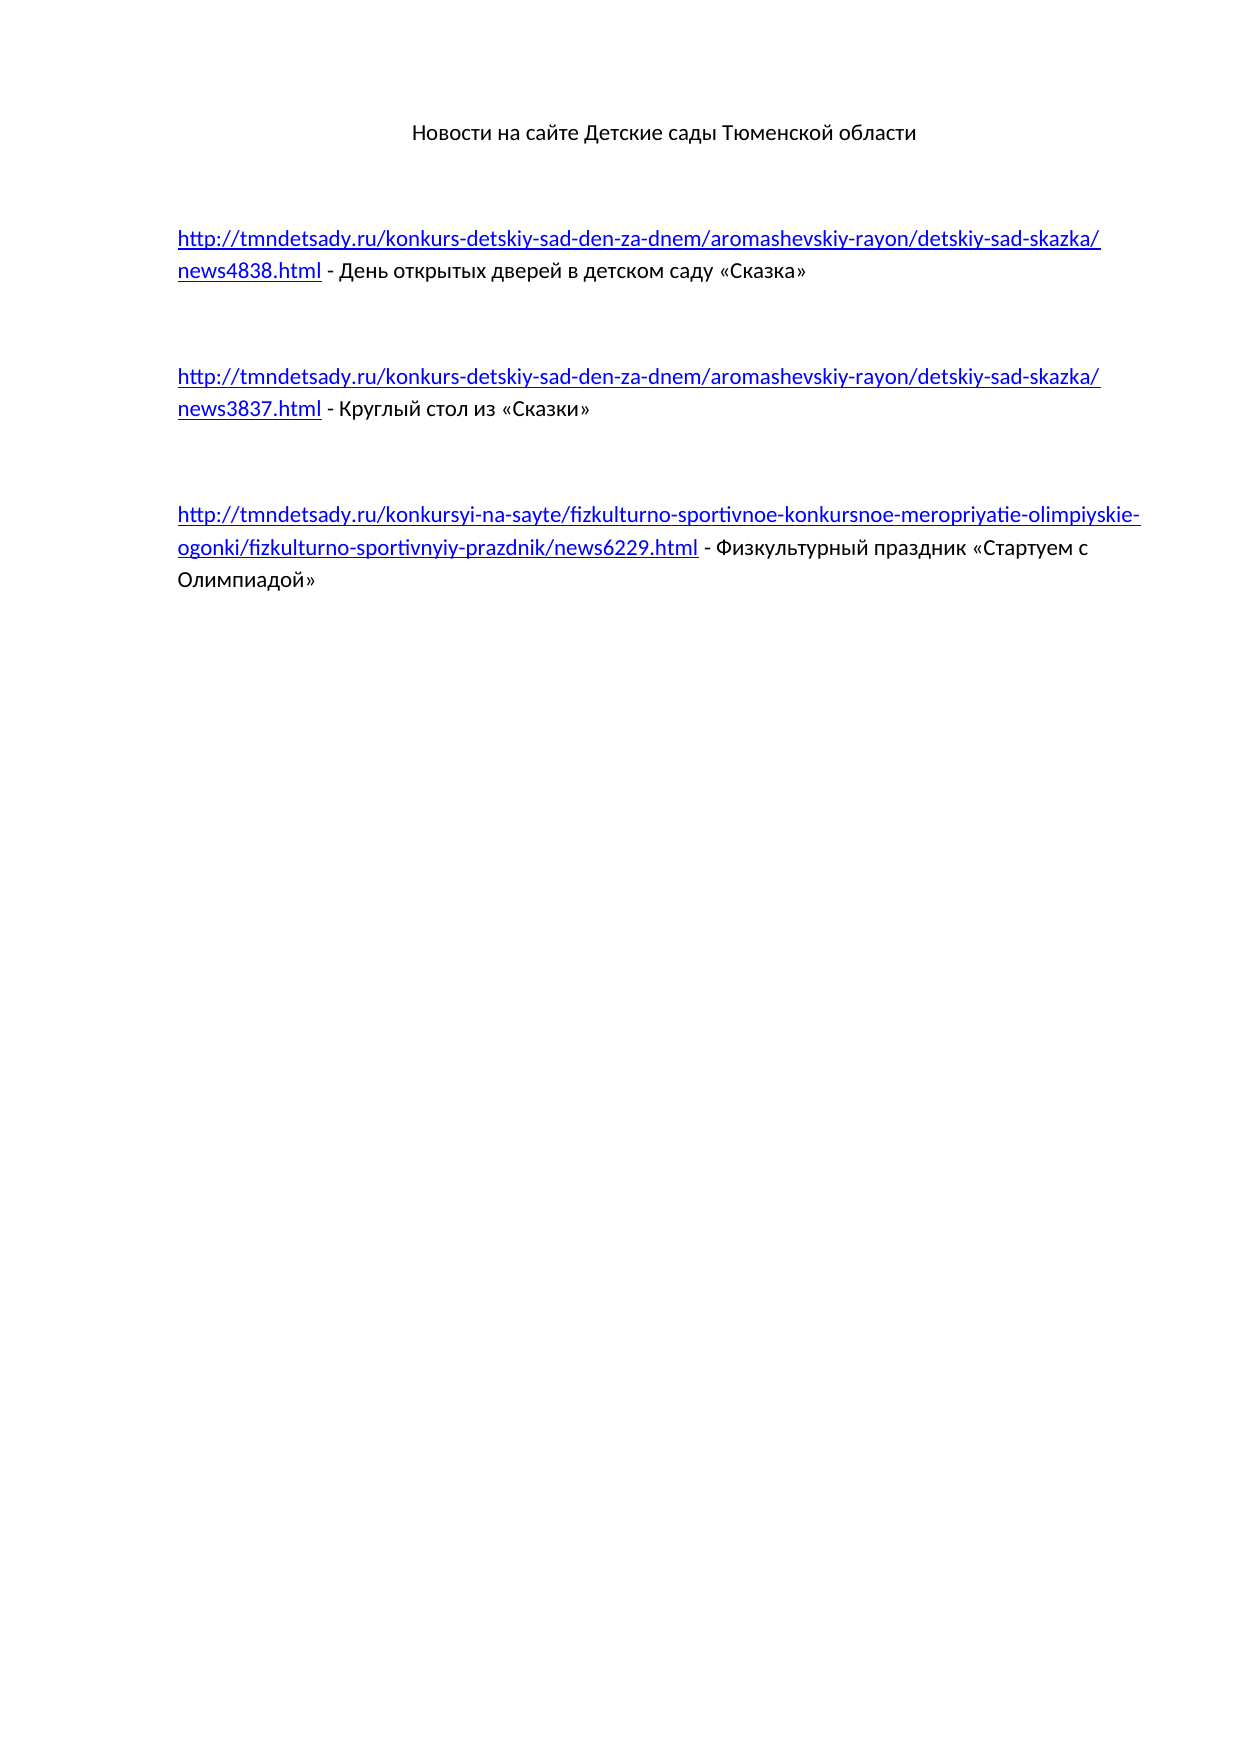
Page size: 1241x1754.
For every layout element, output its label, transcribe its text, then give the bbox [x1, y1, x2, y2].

text Новости на сайте Детские сады Тюменской области [177, 118, 1152, 146]
text http://tmndetsady.ru/konkurs-detskiy-sad-den-za-dnem/aromashevskiy-rayon/detskiy-sad-skazka/news4838.html - День открытых дверей в детском саду «Сказка» [177, 224, 1152, 284]
text http://tmndetsady.ru/konkursyi-na-sayte/fizkulturno-sportivnoe-konkursnoe-meropriyatie-olimpiyskie-ogonki/fizkulturno-sportivnyiy-prazdnik/news6229.html - Физкультурный праздник «Стартуем с Олимпиадой» [177, 501, 1152, 593]
text http://tmndetsady.ru/konkurs-detskiy-sad-den-za-dnem/aromashevskiy-rayon/detskiy-sad-skazka/news3837.html - Круглый стол из «Сказки» [177, 362, 1152, 423]
